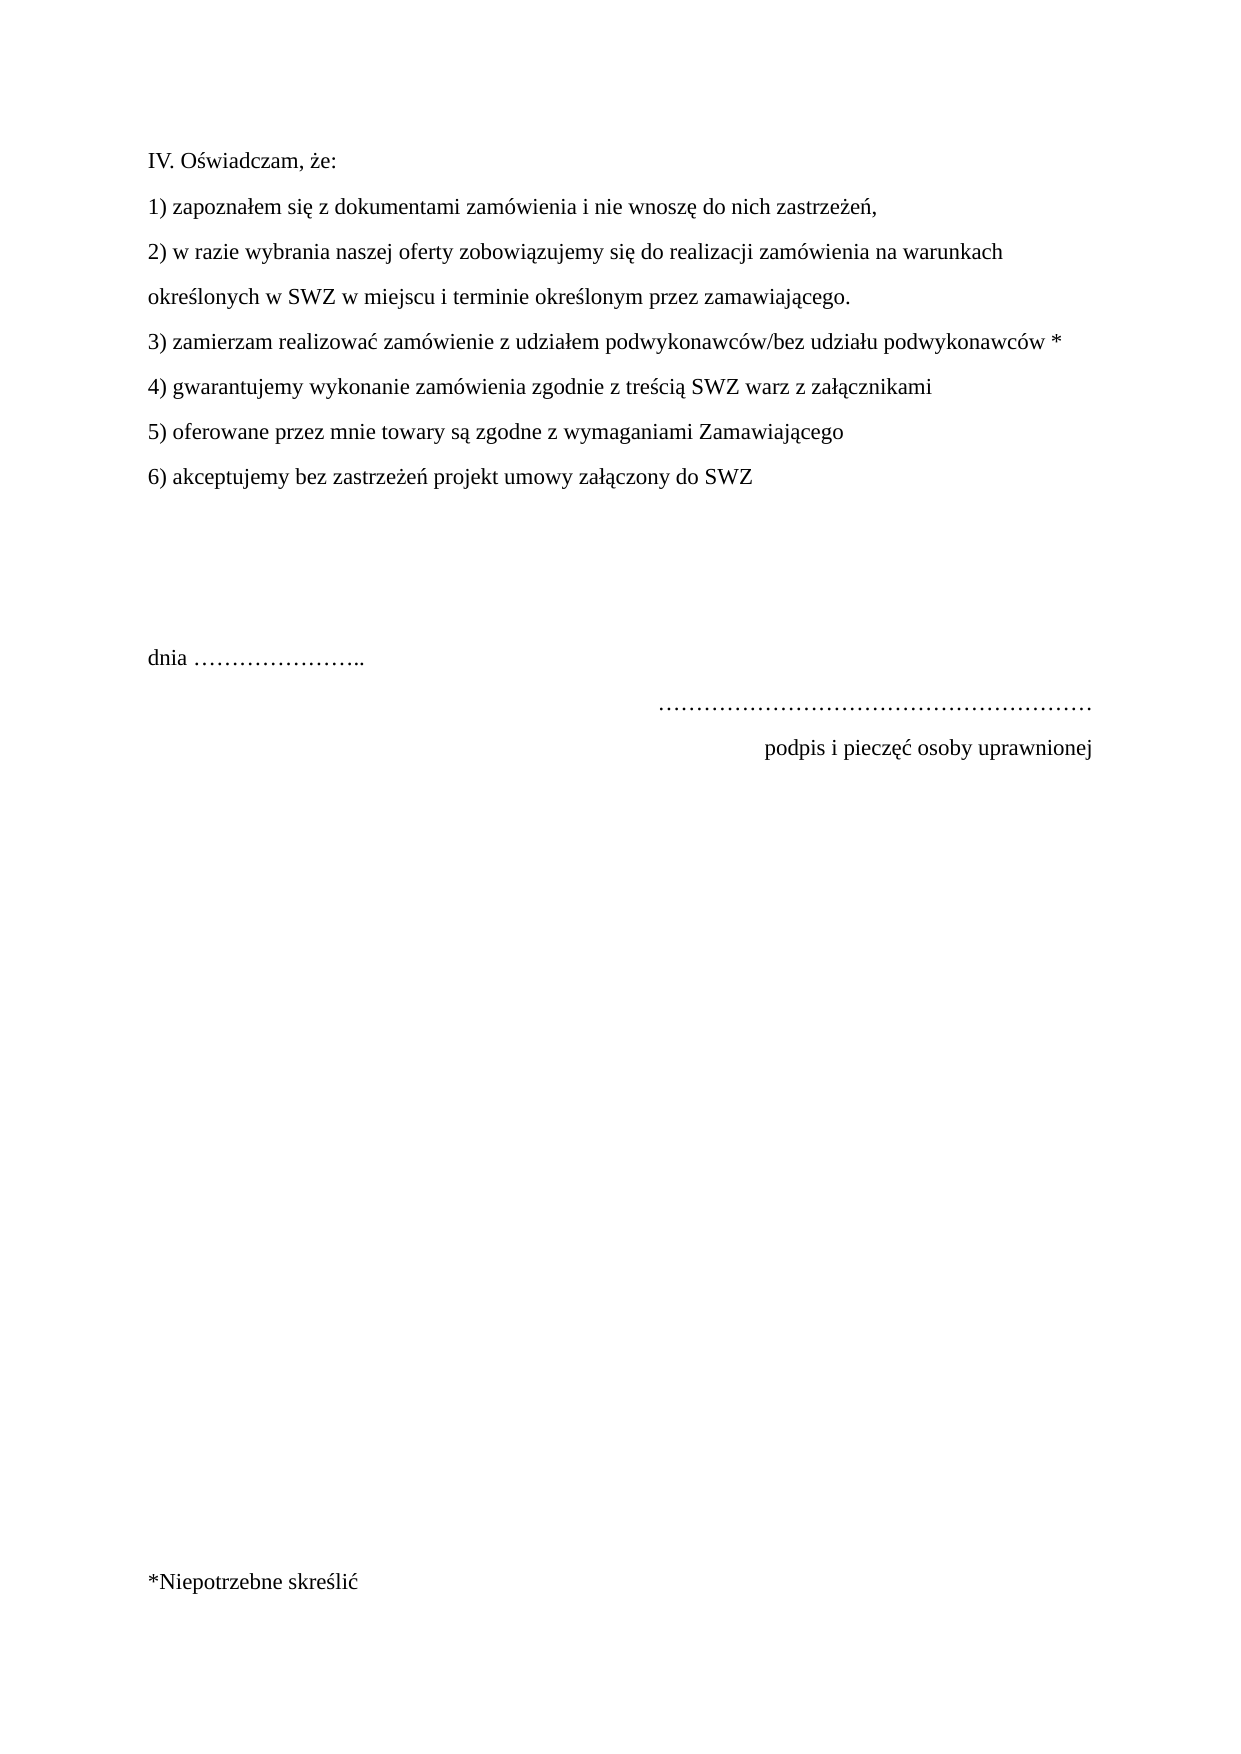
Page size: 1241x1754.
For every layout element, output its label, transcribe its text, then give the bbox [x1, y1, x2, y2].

text 5) oferowane przez mnie towary są zgodne z wymaganiami Zamawiającego [148, 418, 1093, 444]
text 6) akceptujemy bez zastrzeżeń projekt umowy załączony do SWZ [148, 463, 1093, 490]
text 1) zapoznałem się z dokumentami zamówienia i nie wnoszę do nich zastrzeżeń, [148, 193, 1093, 219]
text dnia ………………….. [148, 644, 1093, 670]
text ………………………………………………… [148, 689, 1093, 715]
text 2) w razie wybrania naszej oferty zobowiązujemy się do realizacji zamówienia na warunkach [148, 238, 1093, 264]
text IV. Oświadczam, że: [148, 148, 1093, 174]
text 3) zamierzam realizować zamówienie z udziałem podwykonawców/bez udziału podwykonawców * [148, 328, 1093, 354]
text określonych w SWZ w miejscu i terminie określonym przez zamawiającego. [148, 283, 1093, 309]
text podpis i pieczęć osoby uprawnionej [148, 734, 1093, 760]
text 4) gwarantujemy wykonanie zamówienia zgodnie z treścią SWZ warz z załącznikami [148, 373, 1093, 399]
list *Niepotrzebne skreślić [148, 1568, 1093, 1595]
